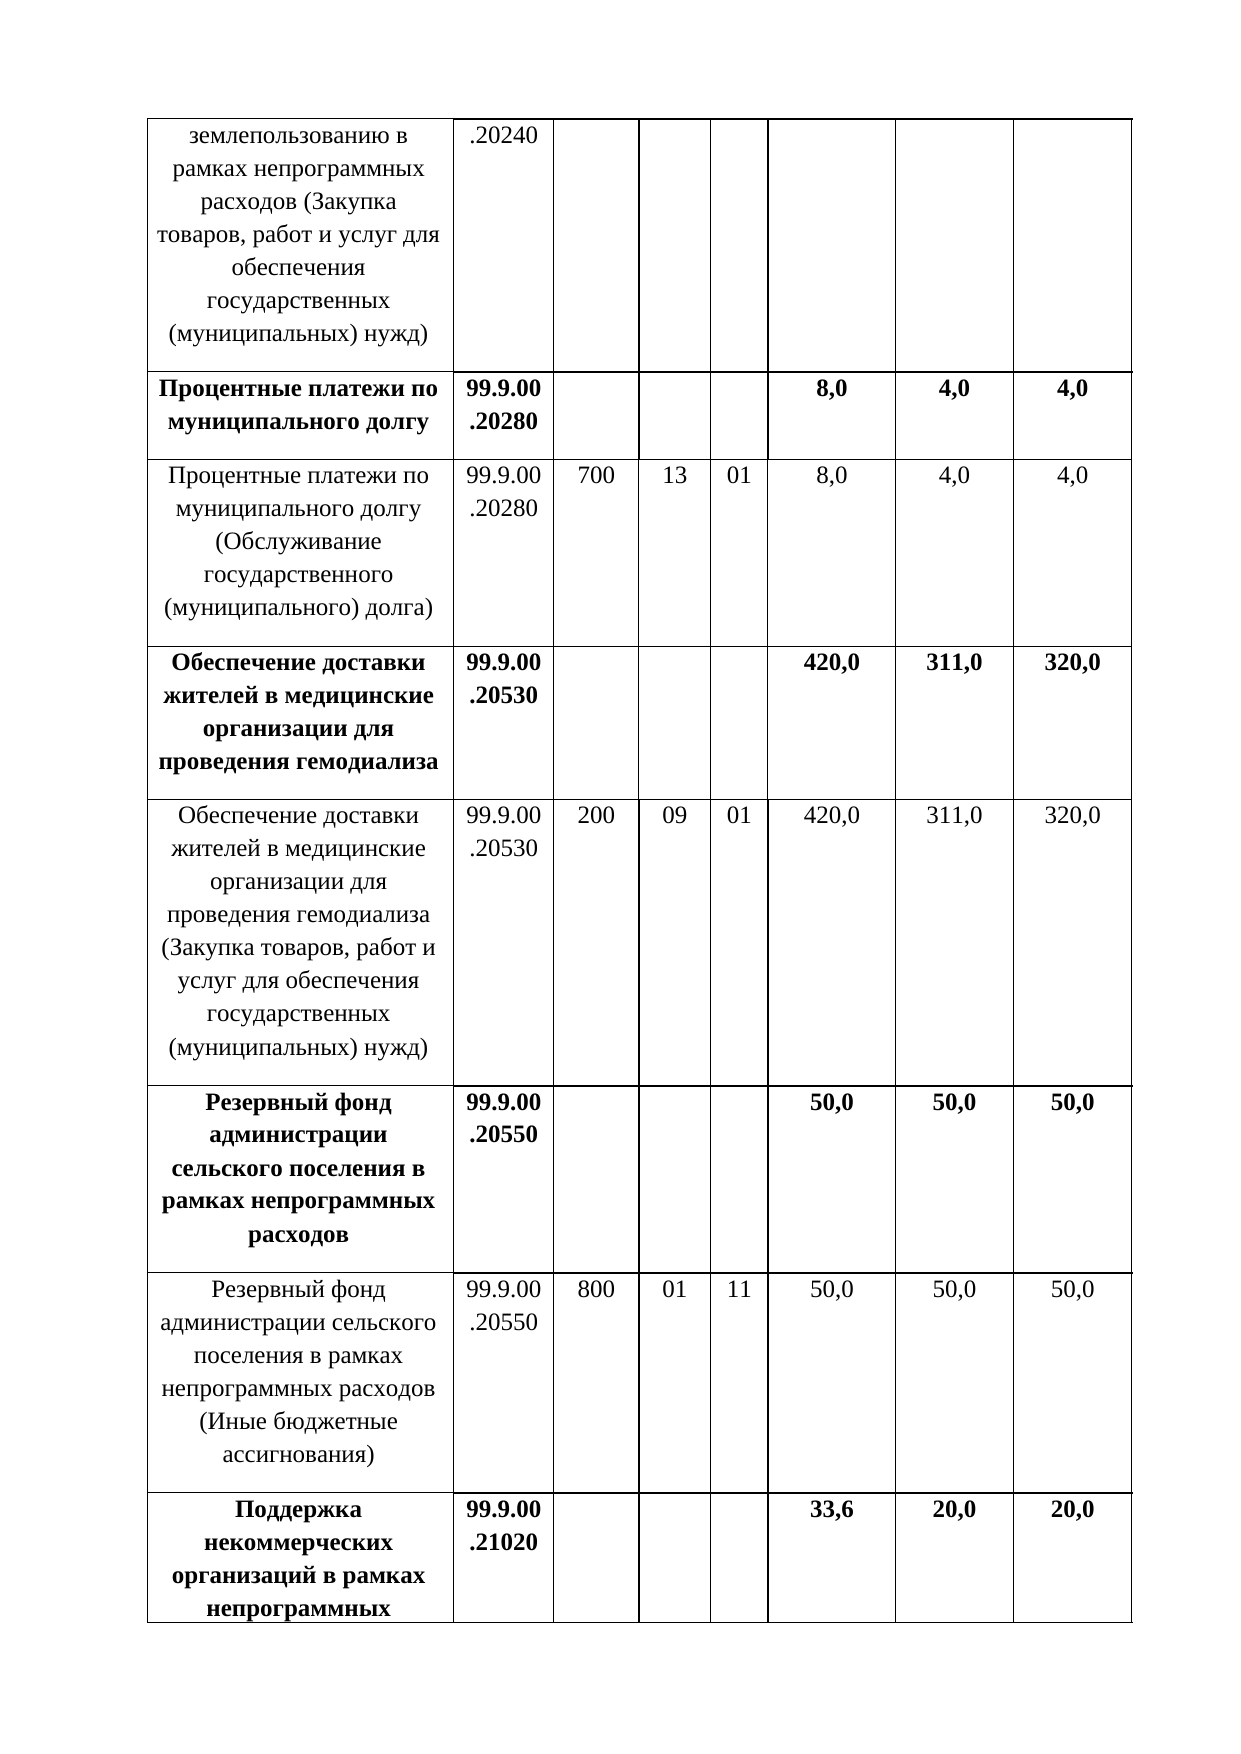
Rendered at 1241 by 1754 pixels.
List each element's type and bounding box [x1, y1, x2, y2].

table_header [148, 119, 453, 371]
table_header [1014, 1494, 1131, 1622]
table_header [640, 120, 710, 371]
table_header [554, 373, 638, 459]
table_header [769, 1274, 895, 1492]
table_header [711, 1087, 767, 1272]
table_header [554, 460, 638, 646]
table_header [148, 1273, 453, 1492]
table_header [896, 1274, 1013, 1492]
table_header [639, 460, 710, 646]
table_header [769, 373, 895, 459]
table_header [640, 1087, 710, 1272]
table_header [896, 460, 1013, 646]
table_header [896, 120, 1013, 371]
table_header [896, 1494, 1013, 1622]
table_header [896, 647, 1013, 799]
table_header [554, 800, 638, 1085]
table_header [1014, 373, 1131, 459]
table_header [711, 373, 767, 459]
table_header [454, 373, 553, 459]
table_header [640, 1494, 710, 1622]
table_header [896, 1087, 1013, 1272]
table_header [1014, 120, 1131, 371]
table_header [148, 460, 453, 646]
table_header [640, 373, 710, 459]
table_header [711, 1274, 767, 1492]
table_header [639, 647, 710, 799]
table_header [554, 1494, 638, 1622]
table_header [768, 460, 895, 646]
table_header [769, 120, 895, 371]
table_header [768, 647, 895, 799]
table_header [554, 647, 638, 799]
table_header [454, 800, 553, 1085]
table_header [1132, 118, 1152, 1623]
table_header [554, 1274, 638, 1492]
table_header [148, 372, 453, 459]
table_header [711, 120, 767, 371]
table_header [454, 1274, 553, 1492]
table_header [454, 460, 553, 646]
table_header [148, 1086, 453, 1272]
table_header [454, 1494, 553, 1622]
table_header [640, 800, 710, 1085]
table_header [1014, 1274, 1131, 1492]
table_header [769, 800, 895, 1085]
table_header [711, 647, 767, 799]
table_header [554, 120, 638, 371]
table_header [148, 1493, 453, 1622]
table_header [554, 1087, 638, 1272]
table_header [711, 1494, 767, 1622]
table_header [148, 647, 453, 799]
table_header [640, 1274, 710, 1492]
table_header [1014, 800, 1131, 1085]
table_header [454, 1087, 553, 1272]
table_header [896, 800, 1013, 1085]
table_header [454, 120, 553, 371]
table_header [148, 800, 453, 1085]
table_header [711, 800, 767, 1085]
table_header [896, 373, 1013, 459]
table_header [1014, 647, 1131, 799]
table_header [769, 1087, 895, 1272]
table_header [711, 460, 767, 646]
table_header [1014, 1087, 1131, 1272]
table_header [454, 647, 553, 799]
table_header [769, 1494, 895, 1622]
table_header [1014, 460, 1131, 646]
